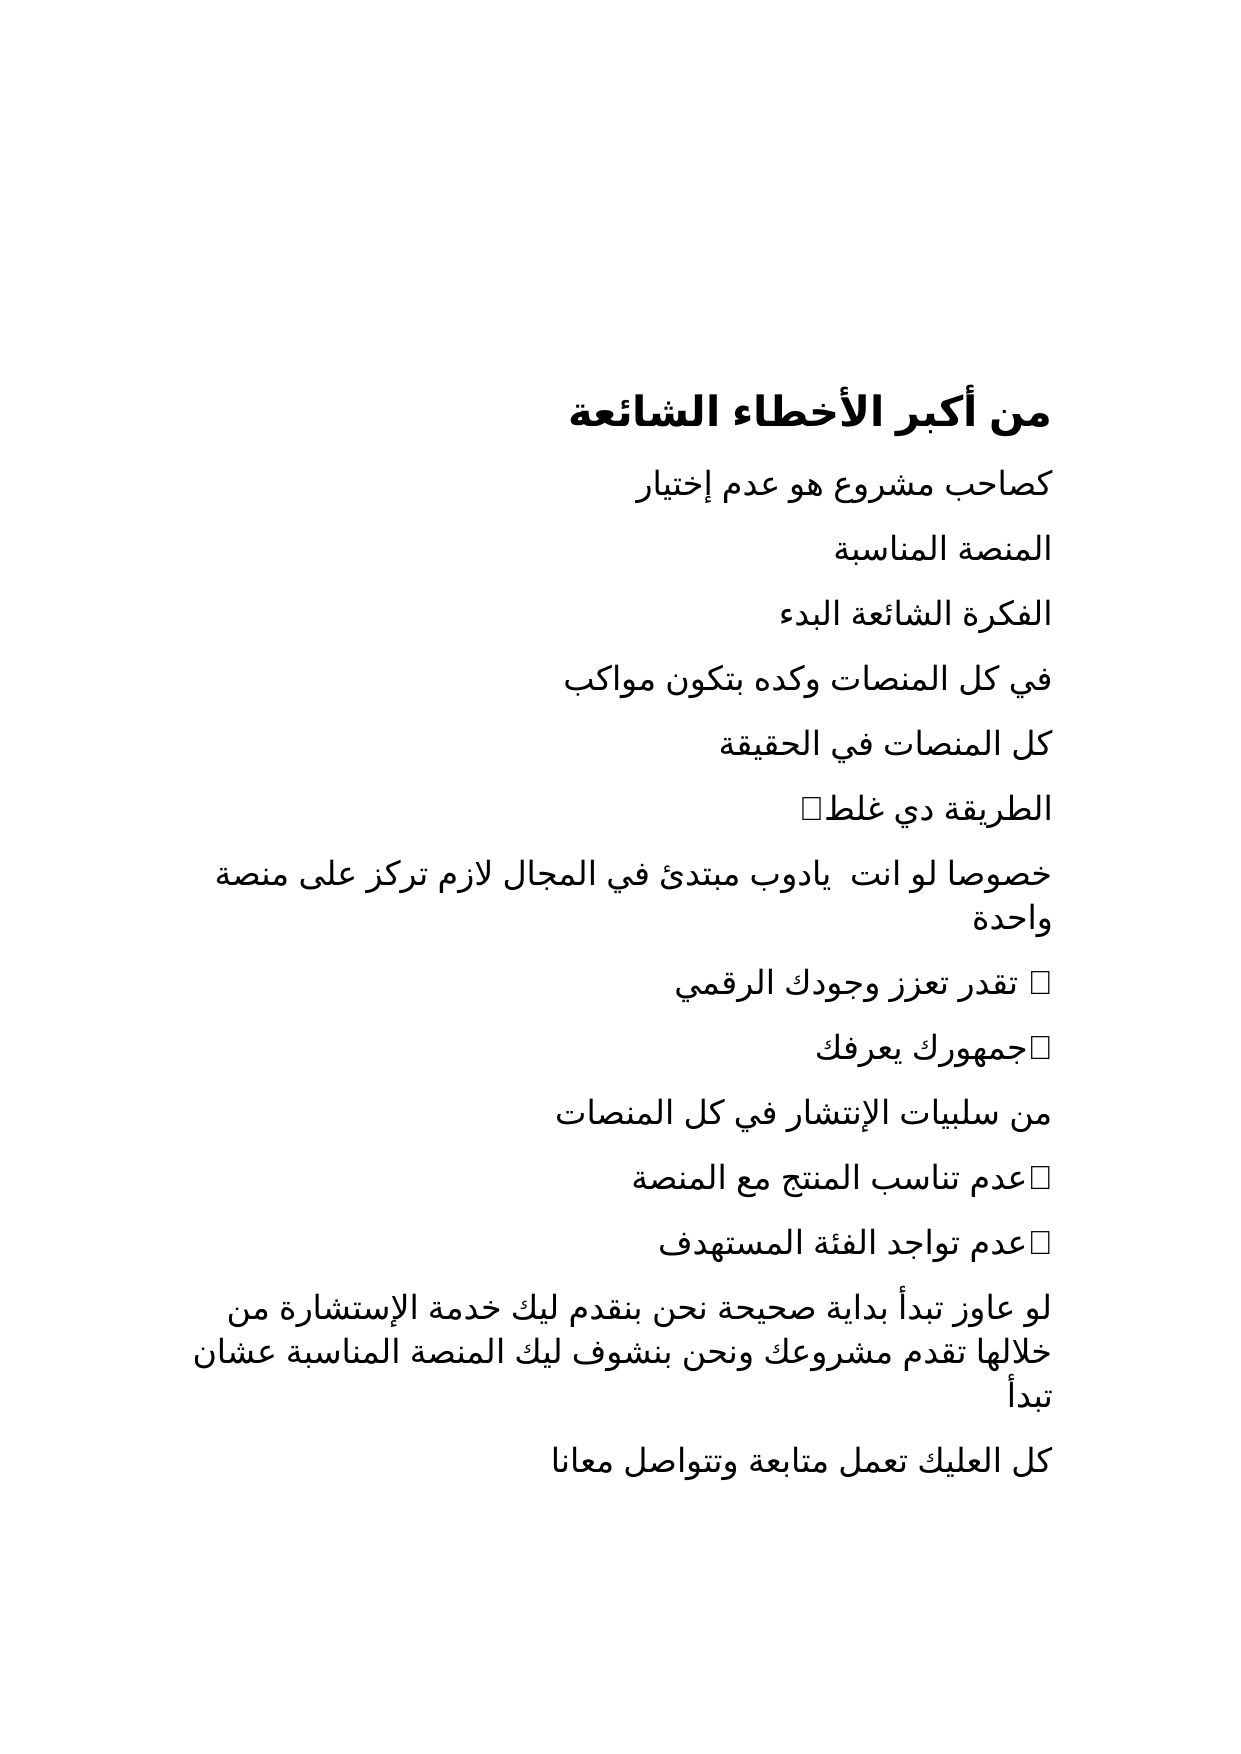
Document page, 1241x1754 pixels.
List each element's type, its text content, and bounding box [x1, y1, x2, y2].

text لو عاوز تبدأ بداية صحيحة نحن بنقدم ليك خدمة الإستشارة من خلالها تقدم مشروعك ونحن بنشوف ليك المنصة المناسبة عشان تبدأ [187, 1288, 1053, 1415]
text خصوصا لو انت يادوب مبتدئ في المجال لازم تركز على منصة واحدة [187, 854, 1053, 936]
text كصاحب مشروع هو عدم إختيار [187, 464, 1053, 502]
text ✅ تقدر تعزز وجودك الرقمي [187, 963, 1053, 1001]
text في كل المنصات وكده بتكون مواكب [187, 659, 1053, 697]
text من أكبر الأخطاء الشائعة [187, 388, 1053, 436]
text الفكرة الشائعة البدء [187, 594, 1053, 632]
text المنصة المناسبة [187, 529, 1053, 567]
text من سلبيات الإنتشار في كل المنصات [187, 1093, 1053, 1131]
text كل المنصات في الحقيقة [187, 724, 1053, 762]
text ✅جمهورك يعرفك [187, 1028, 1053, 1066]
text كل العليك تعمل متابعة وتتواصل معانا [187, 1441, 1053, 1480]
text ❌عدم تواجد الفئة المستهدف [187, 1223, 1053, 1261]
text ❌عدم تناسب المنتج مع المنصة [187, 1158, 1053, 1196]
text الطريقة دي غلط❌ [187, 789, 1053, 827]
